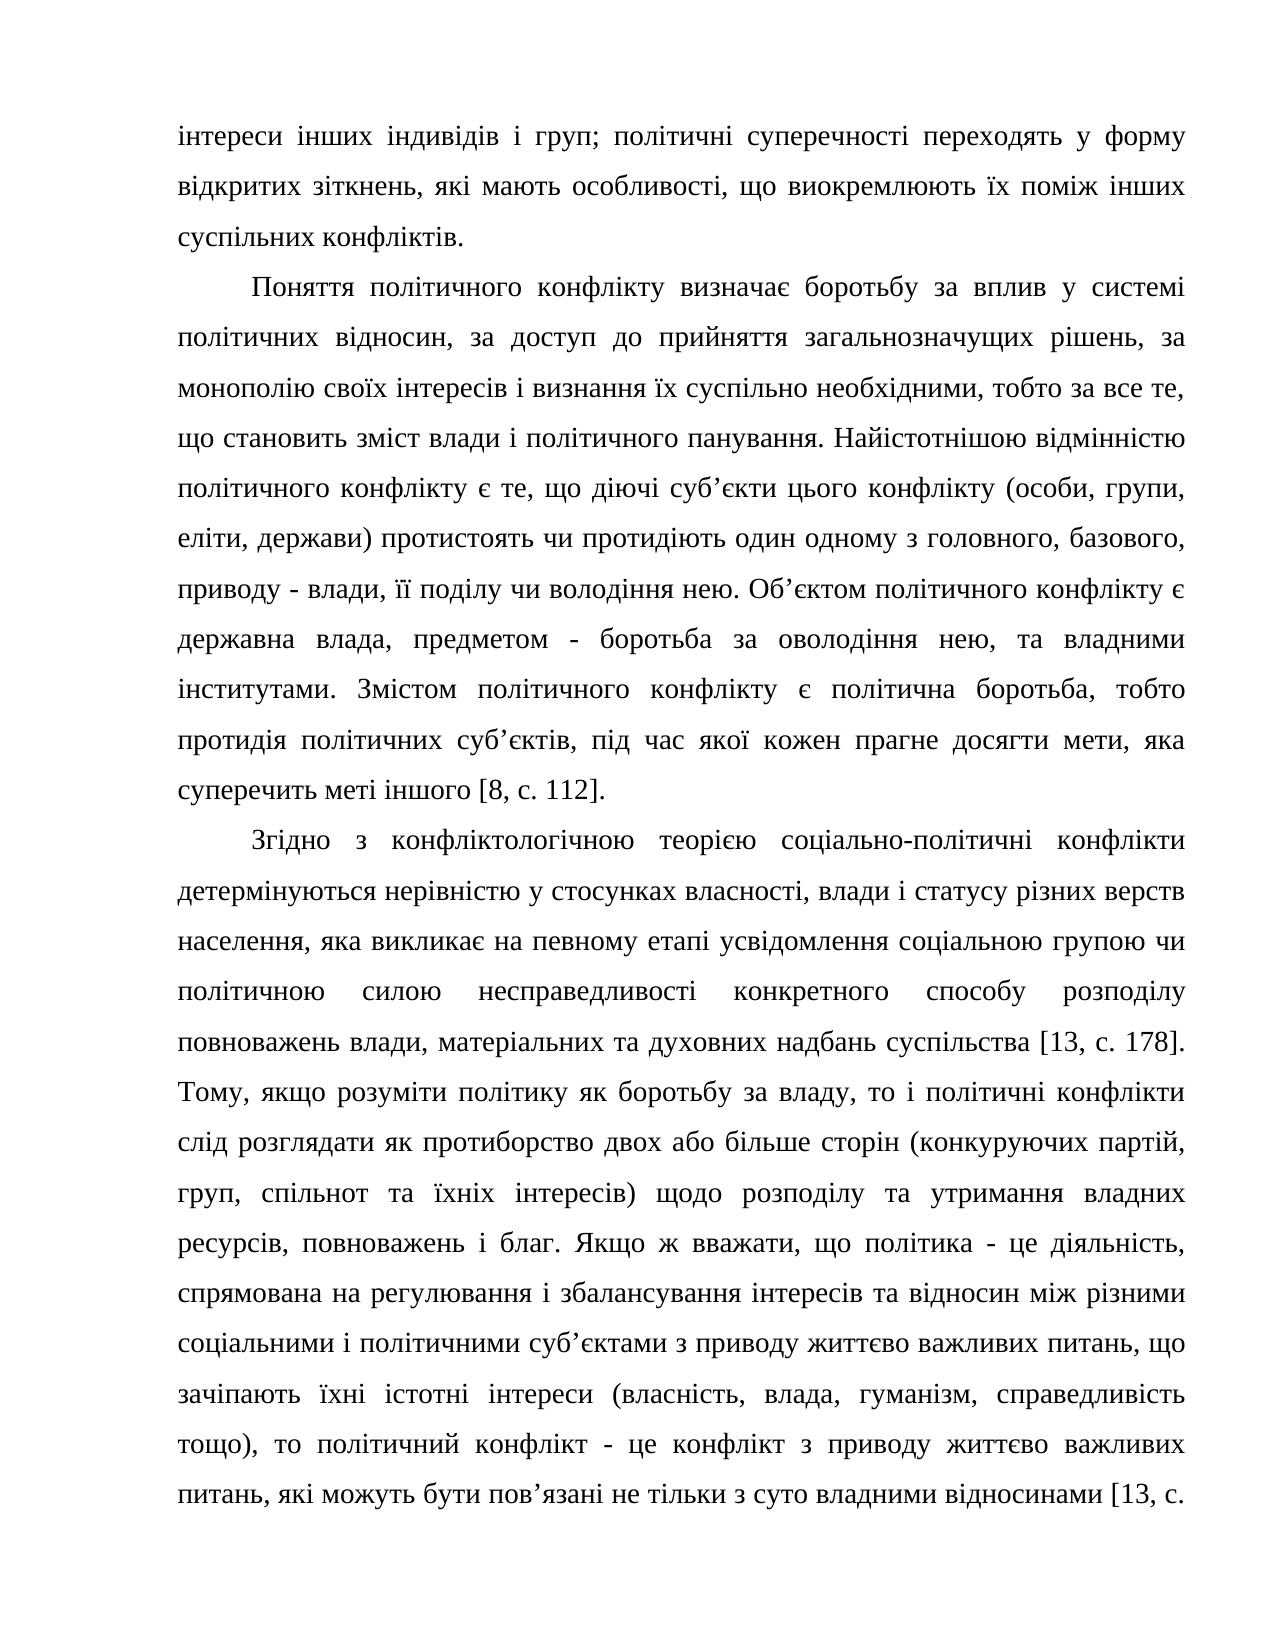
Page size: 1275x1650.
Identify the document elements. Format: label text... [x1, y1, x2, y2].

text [177, 118, 1186, 252]
text Поняття політичного конфлікту визначає боротьбу за вплив у системі політичних відносин, за доступ до прийняття загальнозначущих рішень, за монополію своїх інтересів і визнання їх суспільно необхідними, тобто за все те, що становить зміст влади і політичного панування. Найістотнішою відмінністю політичного конфлікту є те, що діючі суб’єкти цього конфлікту (особи, групи, еліти, держави) протистоять чи протидіють один одному з головного, базового, приводу - влади, її поділу чи володіння нею. Об’єктом політичного конфлікту є державна влада, предметом - боротьба за оволодіння нею, та владними інститутами. Змістом політичного конфлікту є політична боротьба, тобто протидія політичних суб’єктів, під час якої кожен прагне досягти мети, яка суперечить меті іншого [8, с. 112]. [177, 269, 1186, 806]
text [177, 822, 1186, 1510]
